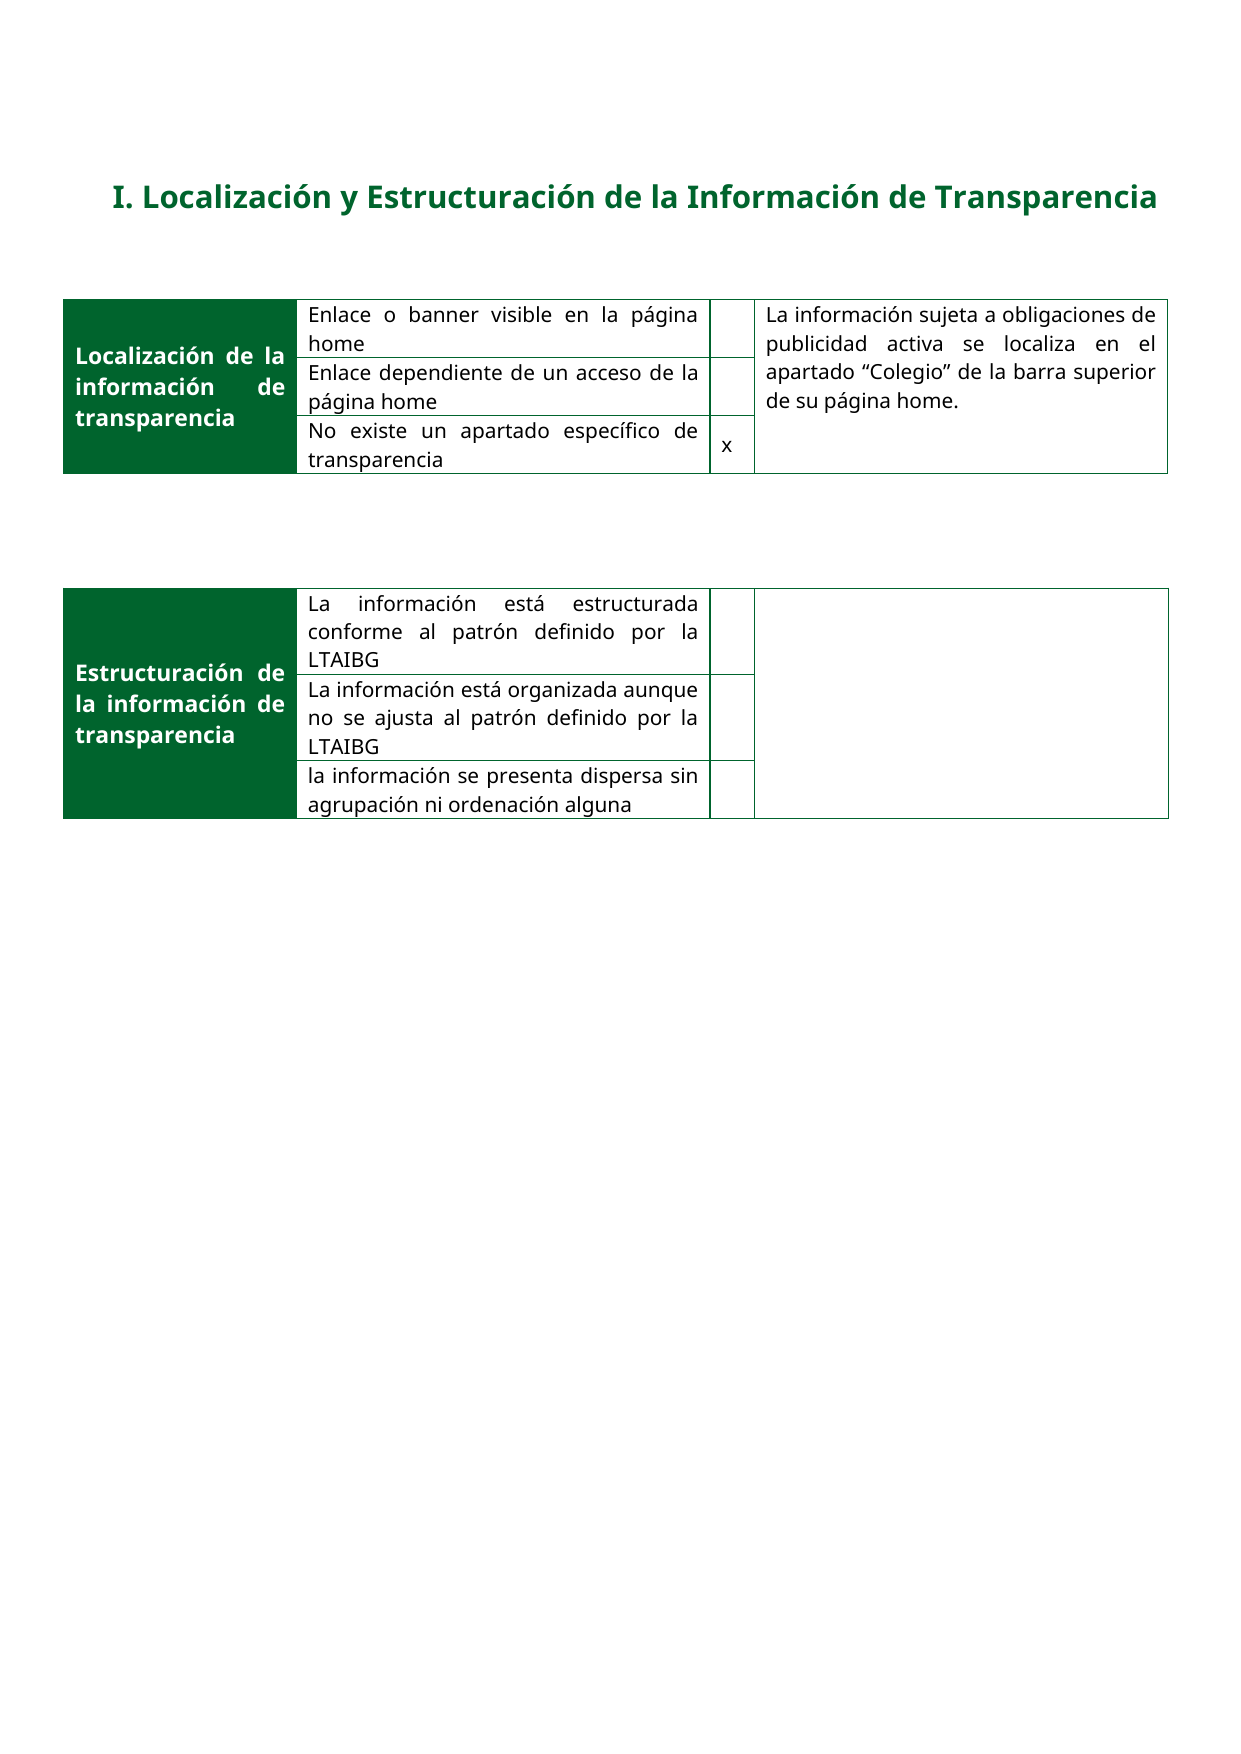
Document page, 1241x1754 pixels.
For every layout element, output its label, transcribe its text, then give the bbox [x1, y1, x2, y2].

table_header [711, 300, 754, 357]
table_header La información sujeta a obligaciones de publicidad activa se localiza en el apartado “Colegio” de la barra superior de su página home. [755, 300, 1167, 473]
table_header [755, 589, 1168, 818]
table_header Localización de la información de transparencia [64, 300, 296, 473]
table_cell [711, 358, 754, 415]
table_cell [711, 675, 754, 760]
table_header Enlace o banner visible en la página home [297, 300, 709, 357]
table_cell No existe un apartado específico de transparencia [297, 416, 709, 473]
table_cell [711, 761, 754, 818]
table_cell La información está organizada aunque no se ajusta al patrón definido por la LTAIBG [297, 675, 709, 760]
table_cell Enlace dependiente de un acceso de la página home [297, 358, 709, 415]
table_header Estructuración de la información de transparencia [64, 589, 296, 818]
table_cell la información se presenta dispersa sin agrupación ni ordenación alguna [297, 761, 709, 818]
table_header [711, 589, 754, 674]
table_header La información está estructurada conforme al patrón definido por la LTAIBG [297, 589, 709, 674]
table_cell x [711, 416, 754, 473]
